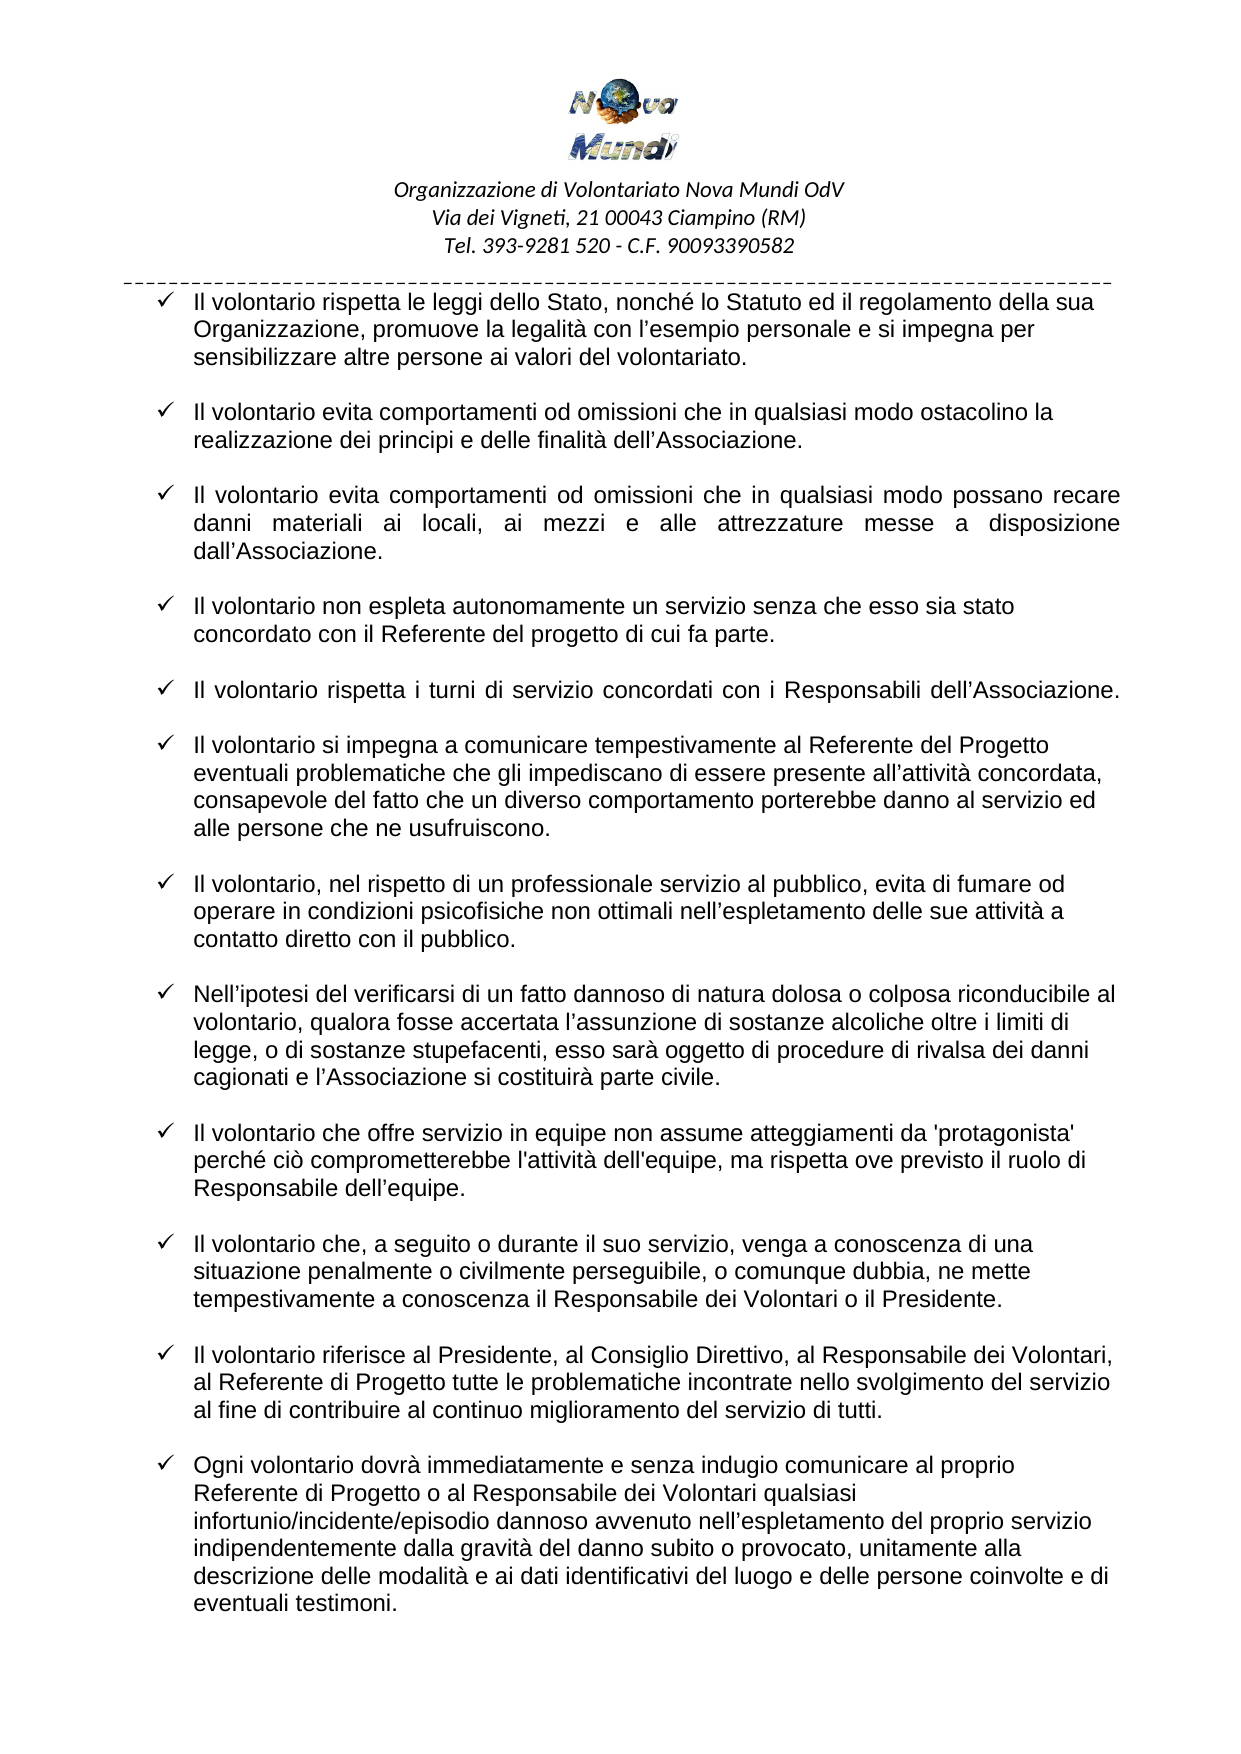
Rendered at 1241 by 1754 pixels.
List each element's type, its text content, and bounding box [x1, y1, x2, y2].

list Il volontario che offre servizio in equipe non assume atteggiamenti da 'protagonista' perché ciò comprometterebbe l'attività dell'equipe, ma rispetta ove previsto il ruolo di Responsabile dell’equipe. [156, 1119, 1122, 1230]
list Il volontario rispetta i turni di servizio concordati con i Responsabili dell’Associazione. [156, 676, 1122, 731]
list Il volontario evita comportamenti od omissioni che in qualsiasi modo ostacolino la realizzazione dei principi e delle finalità dell’Associazione. [156, 398, 1122, 481]
list Il volontario che, a seguito o durante il suo servizio, venga a conoscenza di una situazione penalmente o civilmente perseguibile, o comunque dubbia, ne mette tempestivamente a conoscenza il Responsabile dei Volontari o il Presidente. [156, 1230, 1122, 1341]
list Nell’ipotesi del verificarsi di un fatto dannoso di natura dolosa o colposa riconducibile al volontario, qualora fosse accertata l’assunzione di sostanze alcoliche oltre i limiti di legge, o di sostanze stupefacenti, esso sarà oggetto di procedure di rivalsa dei danni cagionati e l’Associazione si costituirà parte civile. [156, 980, 1122, 1119]
list Il volontario riferisce al Presidente, al Consiglio Direttivo, al Responsabile dei Volontari, al Referente di Progetto tutte le problematiche incontrate nello svolgimento del servizio al fine di contribuire al continuo miglioramento del servizio di tutti. [156, 1341, 1122, 1451]
list Il volontario non espleta autonomamente un servizio senza che esso sia stato concordato con il Referente del progetto di cui fa parte. [156, 592, 1122, 676]
list Il volontario rispetta le leggi dello Stato, nonché lo Statuto ed il regolamento della sua Organizzazione, promuove la legalità con l’esempio personale e si impegna per sensibilizzare altre persone ai valori del volontariato. [156, 287, 1122, 398]
list Il volontario evita comportamenti od omissioni che in qualsiasi modo possano recare danni materiali ai locali, ai mezzi e alle attrezzature messe a disposizione dall’Associazione. [156, 481, 1122, 592]
list Il volontario, nel rispetto di un professionale servizio al pubblico, evita di fumare od operare in condizioni psicofisiche non ottimali nell’espletamento delle sue attività a contatto diretto con il pubblico. [156, 869, 1122, 980]
list Ogni volontario dovrà immediatamente e senza indugio comunicare al proprio Referente di Progetto o al Responsabile dei Volontari qualsiasi infortunio/incidente/episodio dannoso avvenuto nell’espletamento del proprio servizio indipendentemente dalla gravità del danno subito o provocato, unitamente alla descrizione delle modalità e ai dati identificativi del luogo e delle persone coinvolte e di eventuali testimoni. [156, 1451, 1122, 1617]
picture [552, 73, 688, 176]
list Il volontario si impegna a comunicare tempestivamente al Referente del Progetto eventuali problematiche che gli impediscano di essere presente all’attività concordata, consapevole del fatto che un diverso comportamento porterebbe danno al servizio ed alle persone che ne usufruiscono. [156, 731, 1122, 869]
